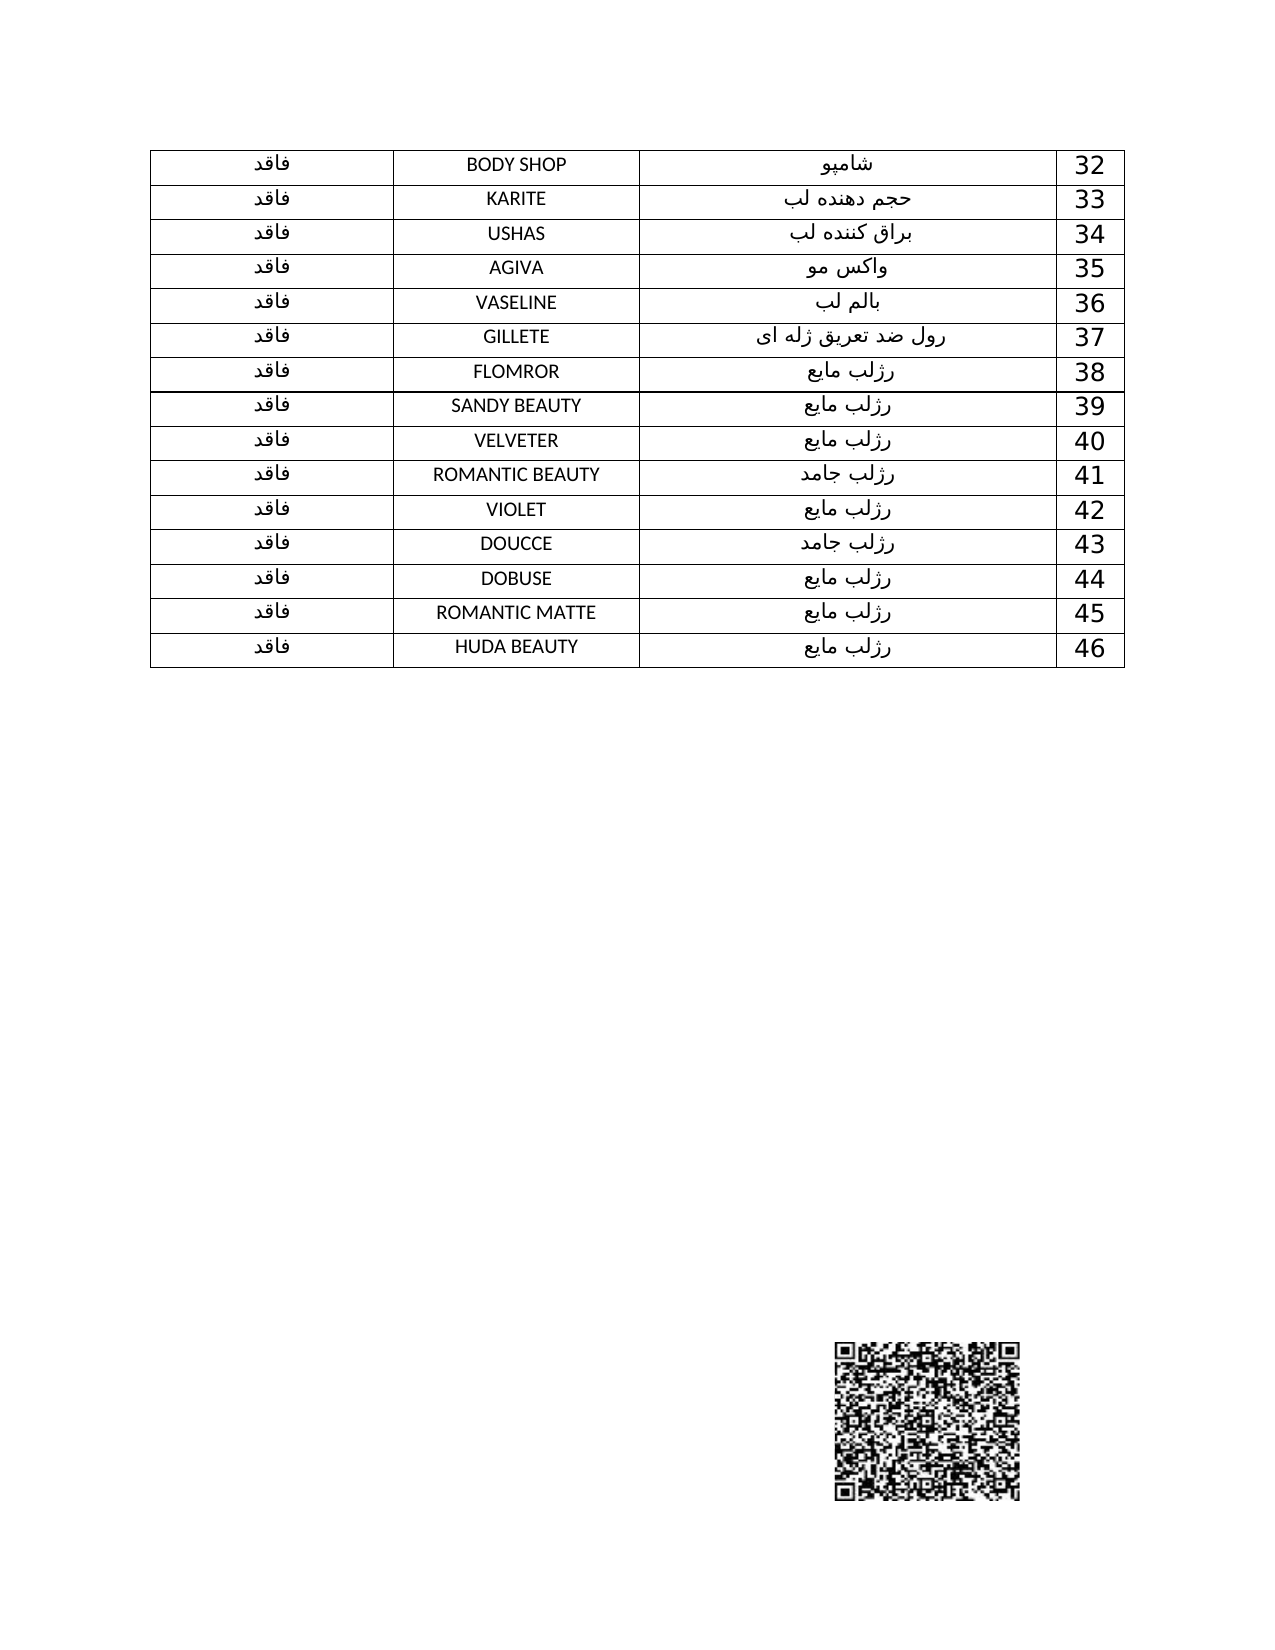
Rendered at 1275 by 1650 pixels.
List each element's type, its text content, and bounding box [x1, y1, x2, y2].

table_cell 42 [1057, 496, 1124, 529]
table_cell فاقد [151, 530, 393, 564]
table_cell 46 [1057, 634, 1124, 667]
table_cell 36 [1057, 289, 1124, 322]
table_cell HUDA BEAUTY [394, 634, 639, 667]
table_cell GILLETE [394, 324, 639, 357]
table_cell رژلب جامد [640, 530, 1056, 564]
table_cell DOUCCE [394, 530, 639, 564]
table_cell فاقد [151, 151, 393, 184]
table_cell رژلب جامد [640, 461, 1056, 495]
picture [834, 1342, 1020, 1501]
table_cell فاقد [151, 427, 393, 460]
table_cell 35 [1057, 255, 1124, 288]
table_cell رژلب مایع [640, 565, 1056, 598]
table_cell 43 [1057, 530, 1124, 564]
table_cell فاقد [151, 255, 393, 288]
table_cell VELVETER [394, 427, 639, 460]
table_cell فاقد [151, 634, 393, 667]
table_cell فاقد [151, 220, 393, 253]
table_cell 45 [1057, 599, 1124, 633]
table_cell AGIVA [394, 255, 639, 288]
table_cell فاقد [151, 599, 393, 633]
table_cell FLOMROR [394, 358, 639, 391]
table_cell رژلب مایع [640, 634, 1056, 667]
table_cell KARITE [394, 186, 639, 219]
table_cell 34 [1057, 220, 1124, 253]
table_cell براق کننده لب [640, 220, 1056, 253]
table_cell 33 [1057, 186, 1124, 219]
table_cell فاقد [151, 186, 393, 219]
table_cell حجم دهنده لب [640, 186, 1056, 219]
table_cell 41 [1057, 461, 1124, 495]
table_cell رژلب مایع [640, 358, 1056, 391]
table_cell DOBUSE [394, 565, 639, 598]
table_cell 39 [1057, 393, 1124, 426]
table_cell رول ضد تعریق ژله ای [640, 324, 1056, 357]
table_cell 44 [1057, 565, 1124, 598]
table_cell 32 [1057, 151, 1124, 184]
table_cell رژلب مایع [640, 427, 1056, 460]
table_cell فاقد [151, 565, 393, 598]
table_cell بالم لب [640, 289, 1056, 322]
table_cell BODY SHOP [394, 151, 639, 184]
table_cell فاقد [151, 289, 393, 322]
table_cell VIOLET [394, 496, 639, 529]
table_cell رژلب مایع [640, 496, 1056, 529]
table_cell فاقد [151, 324, 393, 357]
table_cell فاقد [151, 358, 393, 391]
table_cell 37 [1057, 324, 1124, 357]
table_cell VASELINE [394, 289, 639, 322]
table_cell 40 [1057, 427, 1124, 460]
table_cell ROMANTIC MATTE [394, 599, 639, 633]
table_cell USHAS [394, 220, 639, 253]
table_cell رژلب مایع [640, 599, 1056, 633]
table_cell فاقد [151, 461, 393, 495]
table_cell 38 [1057, 358, 1124, 391]
table_cell رژلب مایع [640, 393, 1056, 426]
table_cell فاقد [151, 496, 393, 529]
table_cell شامپو [640, 151, 1056, 184]
table_cell واکس مو [640, 255, 1056, 288]
table_cell ROMANTIC BEAUTY [394, 461, 639, 495]
table_cell فاقد [151, 393, 393, 426]
table_cell SANDY BEAUTY [394, 393, 639, 426]
